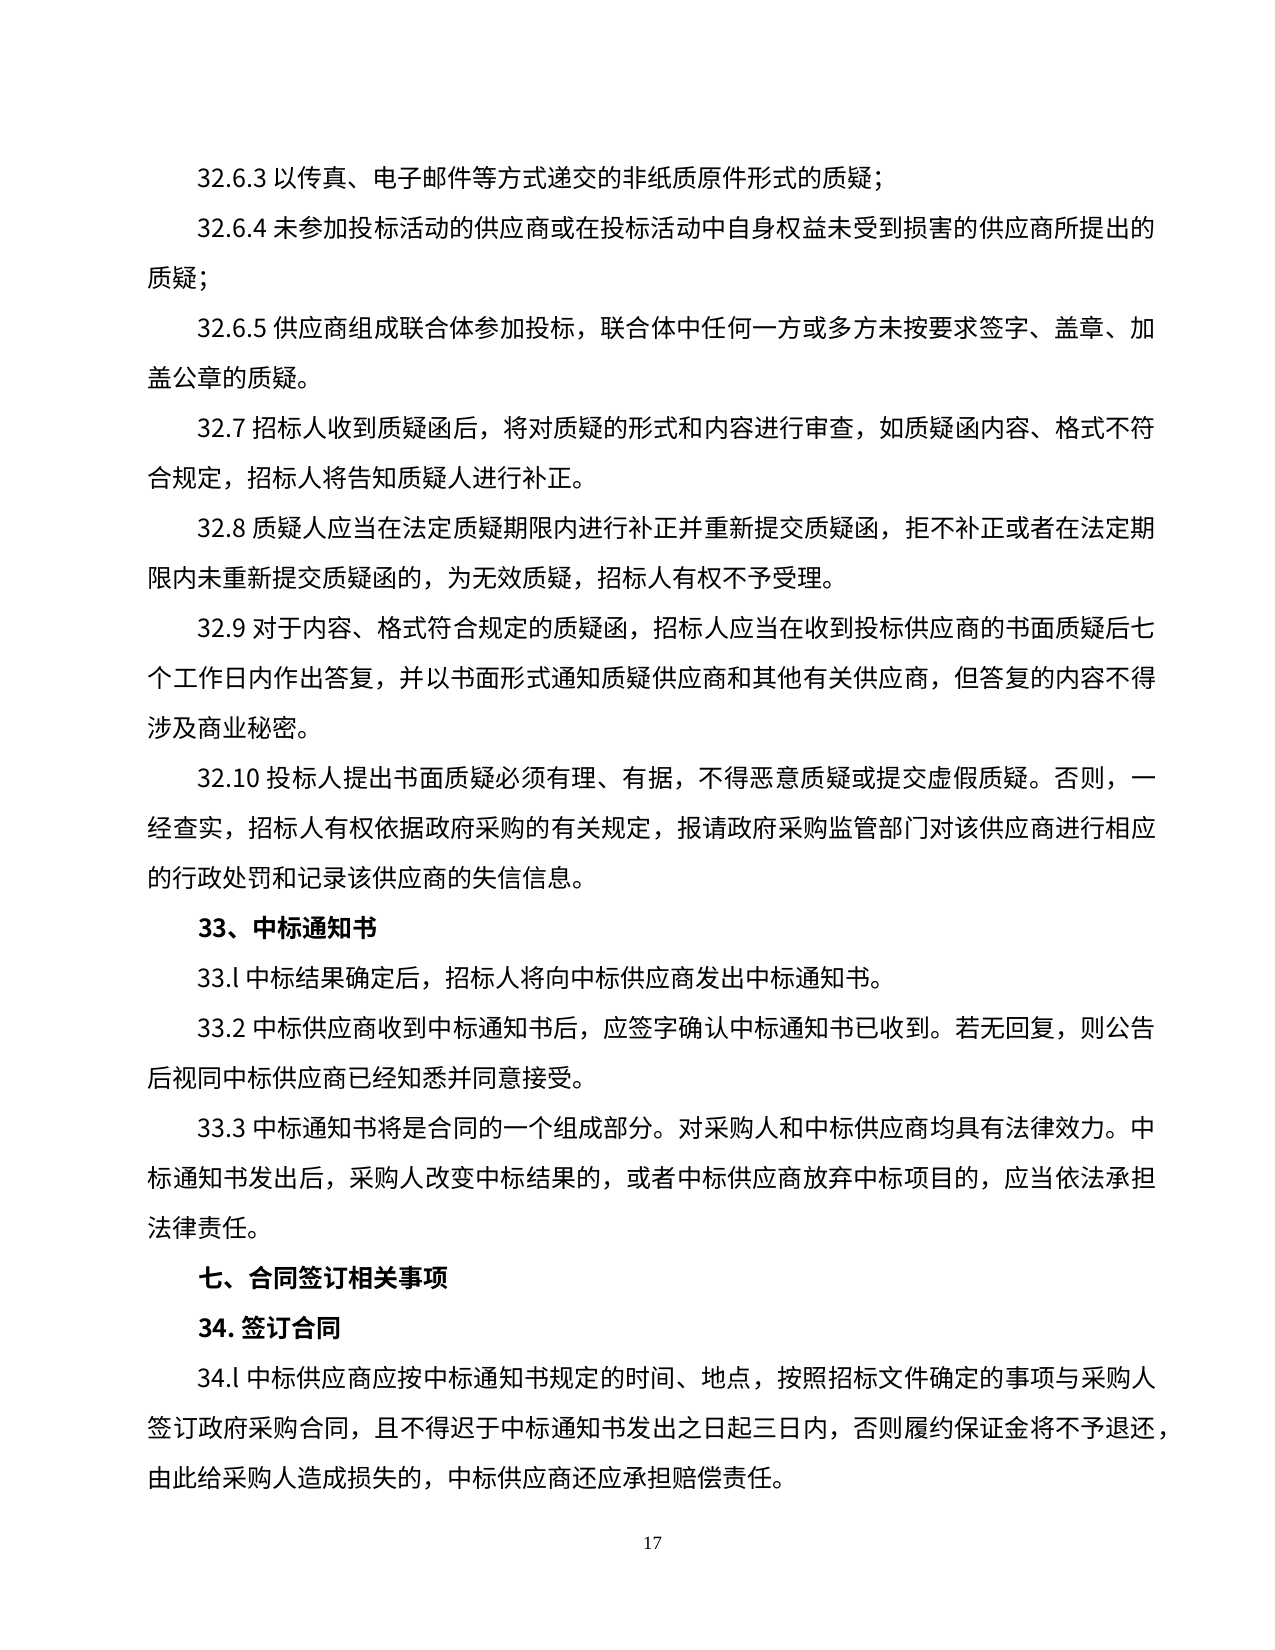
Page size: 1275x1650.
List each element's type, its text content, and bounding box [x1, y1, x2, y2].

text 32.7 招标人收到质疑函后，将对质疑的形式和内容进行审查，如质疑函内容、格式不符合规定，招标人将告知质疑人进行补正。 [148, 398, 1157, 498]
text 34.l 中标供应商应按中标通知书规定的时间、地点，按照招标文件确定的事项与采购人签订政府采购合同，且不得迟于中标通知书发出之日起三日内，否则履约保证金将不予退还，由此给采购人造成损失的，中标供应商还应承担赔偿责任。 [148, 1348, 1157, 1498]
text 33、中标通知书 [148, 898, 1157, 948]
text 32.6.4 未参加投标活动的供应商或在投标活动中自身权益未受到损害的供应商所提出的质疑； [148, 198, 1157, 298]
text 33.3 中标通知书将是合同的一个组成部分。对采购人和中标供应商均具有法律效力。中标通知书发出后，采购人改变中标结果的，或者中标供应商放弃中标项目的，应当依法承担法律责任。 [148, 1098, 1157, 1248]
text 32.6.3 以传真、电子邮件等方式递交的非纸质原件形式的质疑； [148, 148, 1157, 198]
text 32.6.5 供应商组成联合体参加投标，联合体中任何一方或多方未按要求签字、盖章、加盖公章的质疑。 [148, 298, 1157, 398]
text 33.l 中标结果确定后，招标人将向中标供应商发出中标通知书。 [148, 948, 1157, 998]
text 32.8 质疑人应当在法定质疑期限内进行补正并重新提交质疑函，拒不补正或者在法定期限内未重新提交质疑函的，为无效质疑，招标人有权不予受理。 [148, 498, 1157, 598]
text 32.9 对于内容、格式符合规定的质疑函，招标人应当在收到投标供应商的书面质疑后七个工作日内作出答复，并以书面形式通知质疑供应商和其他有关供应商，但答复的内容不得涉及商业秘密。 [148, 598, 1157, 748]
text 34. 签订合同 [148, 1298, 1157, 1348]
text 七、合同签订相关事项 [148, 1248, 1157, 1298]
text 32.10 投标人提出书面质疑必须有理、有据，不得恶意质疑或提交虚假质疑。否则，一经查实，招标人有权依据政府采购的有关规定，报请政府采购监管部门对该供应商进行相应的行政处罚和记录该供应商的失信信息。 [148, 748, 1157, 898]
text 33.2 中标供应商收到中标通知书后，应签字确认中标通知书已收到。若无回复，则公告后视同中标供应商已经知悉并同意接受。 [148, 998, 1157, 1098]
